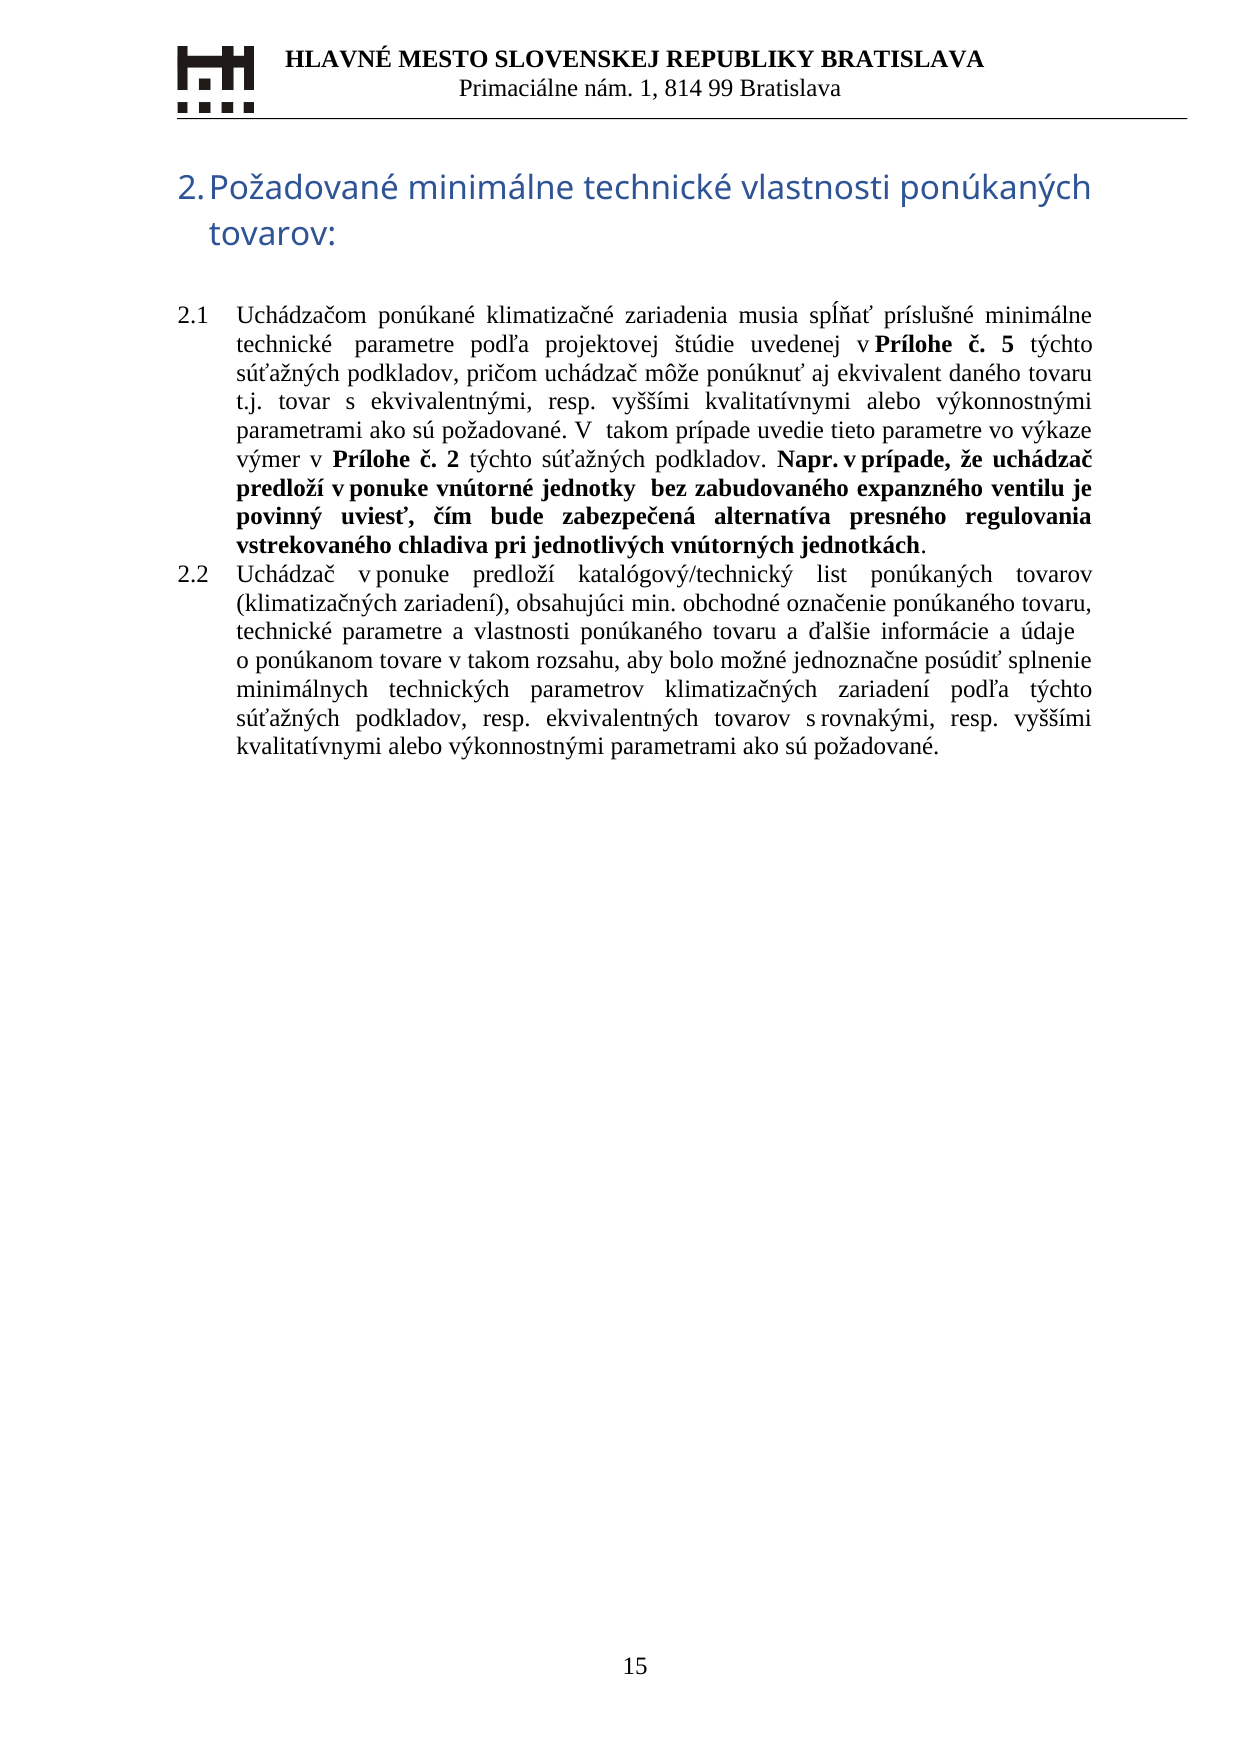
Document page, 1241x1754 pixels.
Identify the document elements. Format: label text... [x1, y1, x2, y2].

list Uchádzač v ponuke predloží katalógový/technický list ponúkaných tovarov (klimatizačných zariadení), obsahujúci min. obchodné označenie ponúkaného tovaru, technické parametre a vlastnosti ponúkaného tovaru a ďalšie informácie a údaje o ponúkanom tovare v takom rozsahu, aby bolo možné jednoznačne posúdiť splnenie minimálnych technických parametrov klimatizačných zariadení podľa týchto súťažných podkladov, resp. ekvivalentných tovarov s rovnakými, resp. vyššími kvalitatívnymi alebo výkonnostnými parametrami ako sú požadované. [177, 559, 1093, 760]
picture [177, 46, 254, 113]
list Uchádzačom ponúkané klimatizačné zariadenia musia spĺňať príslušné minimálne technické parametre podľa projektovej štúdie uvedenej v Prílohe č. 5 týchto súťažných podkladov, pričom uchádzač môže ponúknuť aj ekvivalent daného tovaru t.j. tovar s ekvivalentnými, resp. vyššími kvalitatívnymi alebo výkonnostnými parametrami ako sú požadované. V takom prípade uvedie tieto parametre vo výkaze výmer v Prílohe č. 2 týchto súťažných podkladov. Napr. v prípade, že uchádzač predloží v ponuke vnútorné jednotky bez zabudovaného expanzného ventilu je povinný uviesť, čím bude zabezpečená alternatíva presného regulovania vstrekovaného chladiva pri jednotlivých vnútorných jednotkách. [177, 300, 1093, 559]
list Požadované minimálne technické vlastnosti ponúkaných tovarov: [177, 164, 1093, 255]
